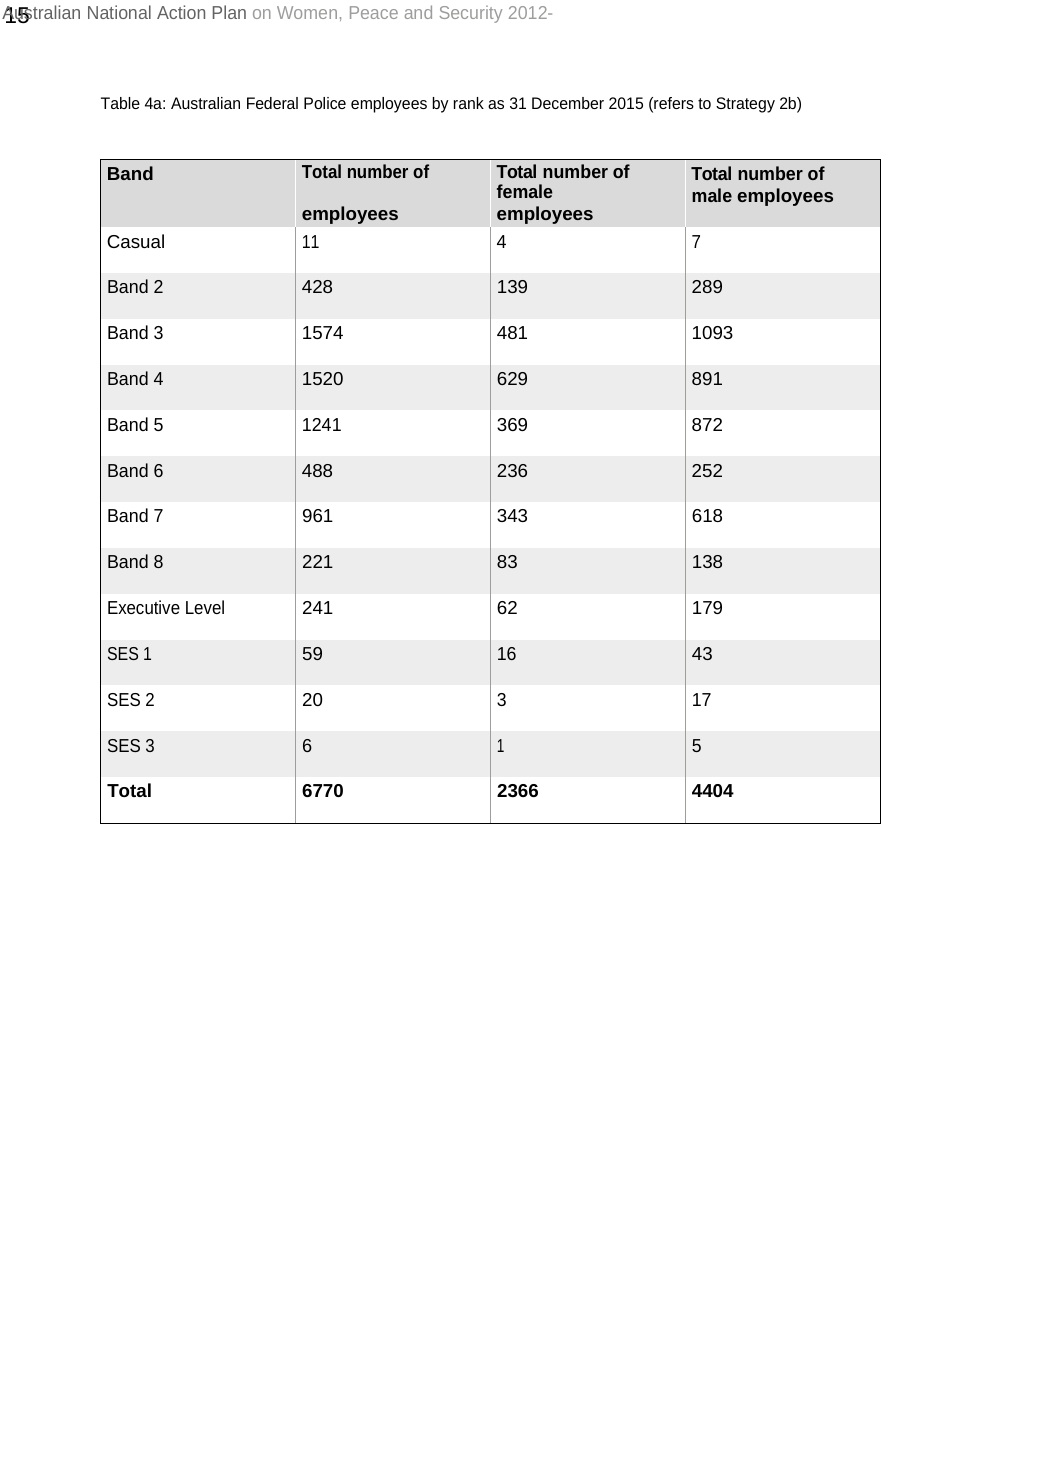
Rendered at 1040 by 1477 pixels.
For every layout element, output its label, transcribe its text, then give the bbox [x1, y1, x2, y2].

table_cell 138 [686, 548, 880, 594]
table_cell 289 [686, 273, 880, 319]
table_cell Band 6 [101, 456, 295, 502]
table_cell 629 [491, 365, 685, 410]
table_header Total number of male employees [686, 160, 880, 227]
table_cell 428 [296, 273, 490, 319]
table_cell 179 [686, 594, 880, 639]
table_cell 221 [296, 548, 490, 594]
table_cell 4 [491, 228, 685, 273]
table_cell Executive Level [101, 594, 295, 639]
table_cell 481 [491, 319, 685, 364]
table_cell 6 [296, 731, 490, 777]
table_cell 618 [686, 502, 880, 548]
table_cell 16 [491, 640, 685, 685]
table_cell 20 [296, 685, 490, 731]
table_cell employees [296, 202, 490, 227]
table_cell 7 [686, 228, 880, 273]
table_cell Band 7 [101, 502, 295, 548]
table_cell 241 [296, 594, 490, 639]
table_cell Band 2 [101, 273, 295, 319]
table_header Total number of female [491, 160, 685, 202]
table_cell Band 8 [101, 548, 295, 594]
table_cell 62 [491, 594, 685, 639]
table_cell 17 [686, 685, 880, 731]
table_cell 872 [686, 410, 880, 456]
table_cell 59 [296, 640, 490, 685]
table_cell Band 5 [101, 410, 295, 456]
table_header Band [101, 160, 295, 227]
table_cell 1 [491, 731, 685, 777]
table_cell SES 1 [101, 640, 295, 685]
table_cell 6770 [296, 777, 490, 823]
table_cell employees [491, 202, 685, 227]
table_cell 369 [491, 410, 685, 456]
table_cell 5 [686, 731, 880, 777]
table_cell 1093 [686, 319, 880, 364]
table_cell 11 [296, 228, 490, 273]
table_cell 891 [686, 365, 880, 410]
table_cell Band 3 [101, 319, 295, 364]
table_cell Band 4 [101, 365, 295, 410]
table_cell 488 [296, 456, 490, 502]
table_cell 343 [491, 502, 685, 548]
table_cell Casual [101, 228, 295, 273]
table_cell 2366 [491, 777, 685, 823]
table_cell SES 3 [101, 731, 295, 777]
table_cell 1574 [296, 319, 490, 364]
table_cell 1520 [296, 365, 490, 410]
table_header Total number of [296, 160, 490, 202]
table_cell 139 [491, 273, 685, 319]
table_cell 4404 [686, 777, 880, 823]
table_cell 961 [296, 502, 490, 548]
text Table 4a: Australian Federal Police employees by rank as 31 December 2015 (refers to Strategy 2b) [100, 93, 896, 113]
table_cell SES 2 [101, 685, 295, 731]
table_cell Total [101, 777, 295, 823]
table_cell 236 [491, 456, 685, 502]
table_cell 83 [491, 548, 685, 594]
table_cell 43 [686, 640, 880, 685]
table_cell 252 [686, 456, 880, 502]
table_cell 3 [491, 685, 685, 731]
table_cell 1241 [296, 410, 490, 456]
